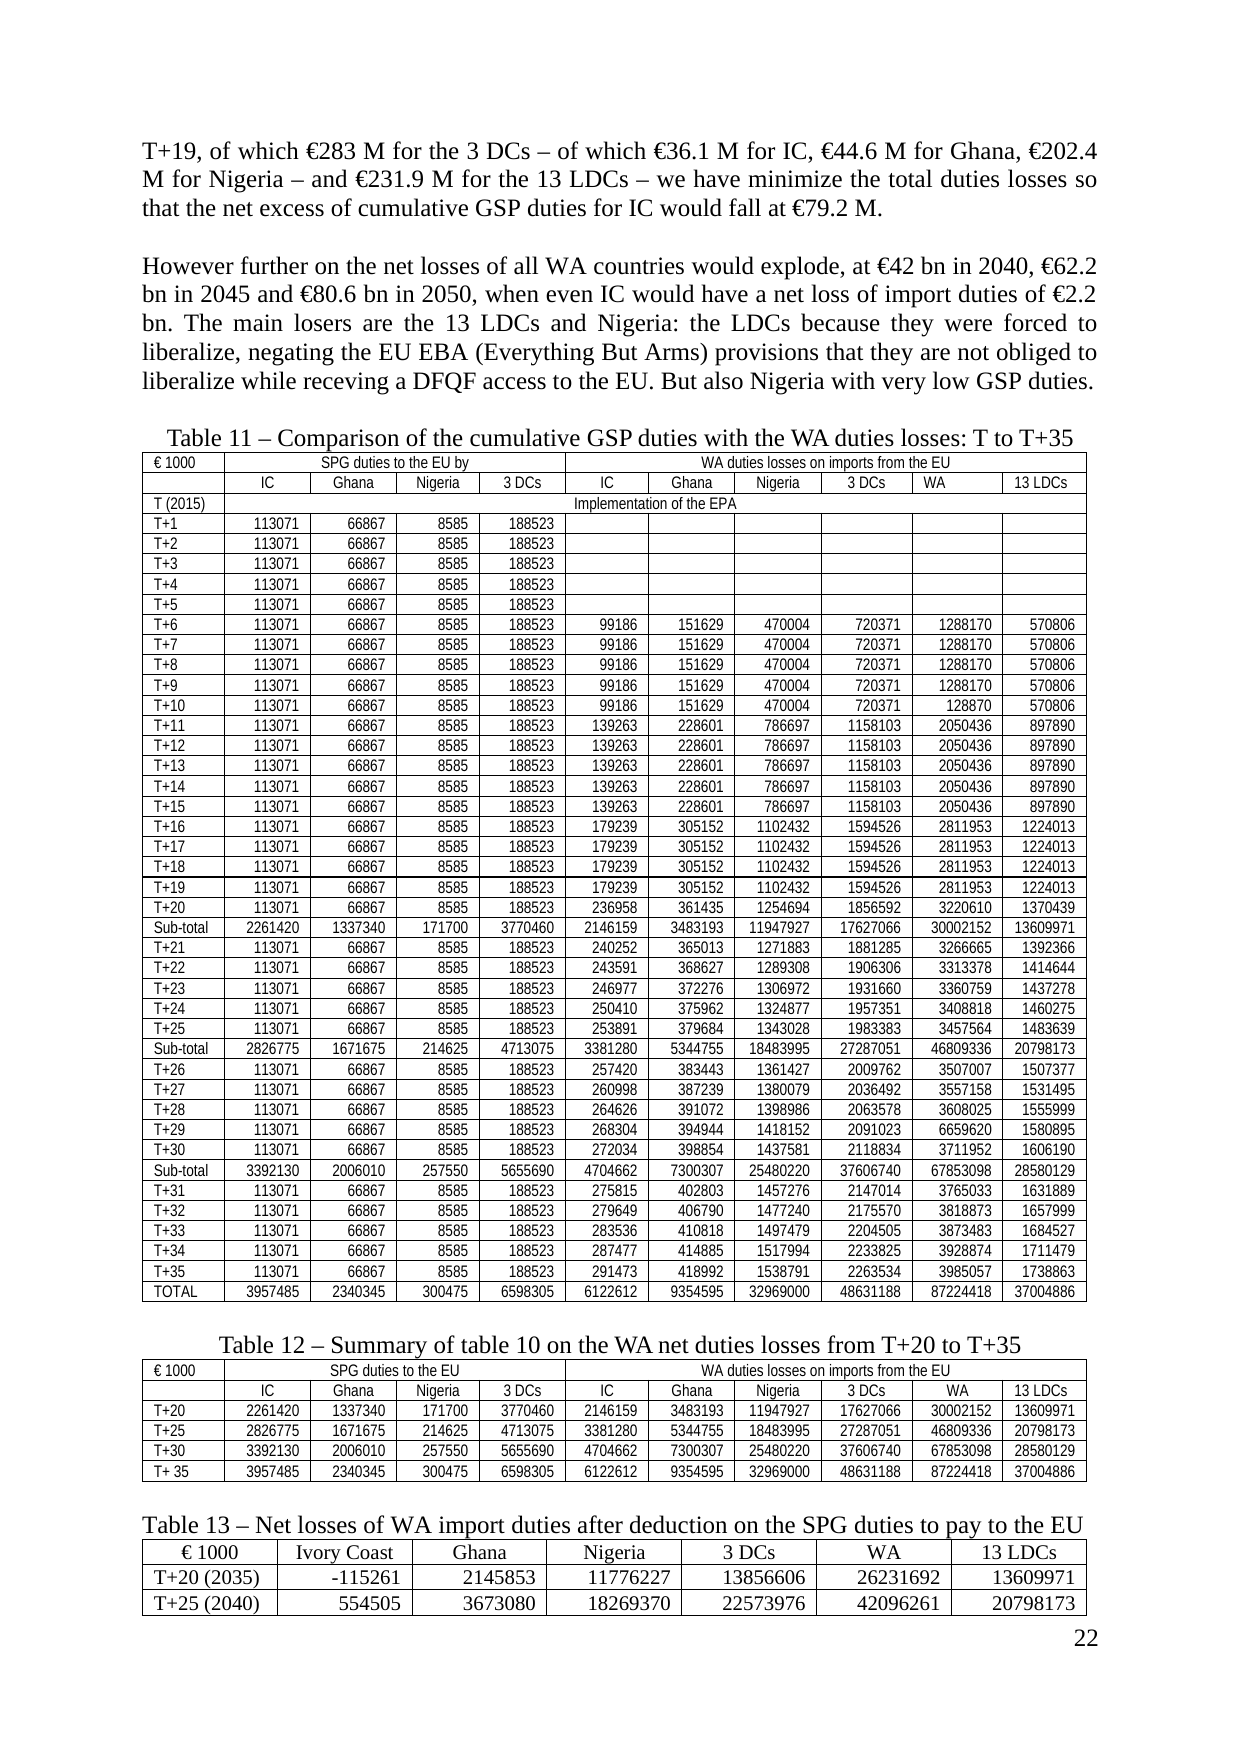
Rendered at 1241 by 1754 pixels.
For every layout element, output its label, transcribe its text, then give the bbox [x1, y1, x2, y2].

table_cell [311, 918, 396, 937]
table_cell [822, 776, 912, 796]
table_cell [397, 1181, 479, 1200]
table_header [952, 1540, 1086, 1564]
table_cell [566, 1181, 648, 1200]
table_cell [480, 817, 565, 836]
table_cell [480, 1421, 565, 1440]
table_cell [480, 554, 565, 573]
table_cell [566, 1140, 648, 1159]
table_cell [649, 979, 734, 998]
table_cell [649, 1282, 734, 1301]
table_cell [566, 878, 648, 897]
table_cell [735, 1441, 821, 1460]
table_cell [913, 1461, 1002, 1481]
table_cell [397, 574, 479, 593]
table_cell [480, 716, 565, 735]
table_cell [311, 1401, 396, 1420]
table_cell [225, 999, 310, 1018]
text Table 12 – Summary of table 10 on the WA net duties losses from T+20 to T+35 [142, 1331, 1098, 1359]
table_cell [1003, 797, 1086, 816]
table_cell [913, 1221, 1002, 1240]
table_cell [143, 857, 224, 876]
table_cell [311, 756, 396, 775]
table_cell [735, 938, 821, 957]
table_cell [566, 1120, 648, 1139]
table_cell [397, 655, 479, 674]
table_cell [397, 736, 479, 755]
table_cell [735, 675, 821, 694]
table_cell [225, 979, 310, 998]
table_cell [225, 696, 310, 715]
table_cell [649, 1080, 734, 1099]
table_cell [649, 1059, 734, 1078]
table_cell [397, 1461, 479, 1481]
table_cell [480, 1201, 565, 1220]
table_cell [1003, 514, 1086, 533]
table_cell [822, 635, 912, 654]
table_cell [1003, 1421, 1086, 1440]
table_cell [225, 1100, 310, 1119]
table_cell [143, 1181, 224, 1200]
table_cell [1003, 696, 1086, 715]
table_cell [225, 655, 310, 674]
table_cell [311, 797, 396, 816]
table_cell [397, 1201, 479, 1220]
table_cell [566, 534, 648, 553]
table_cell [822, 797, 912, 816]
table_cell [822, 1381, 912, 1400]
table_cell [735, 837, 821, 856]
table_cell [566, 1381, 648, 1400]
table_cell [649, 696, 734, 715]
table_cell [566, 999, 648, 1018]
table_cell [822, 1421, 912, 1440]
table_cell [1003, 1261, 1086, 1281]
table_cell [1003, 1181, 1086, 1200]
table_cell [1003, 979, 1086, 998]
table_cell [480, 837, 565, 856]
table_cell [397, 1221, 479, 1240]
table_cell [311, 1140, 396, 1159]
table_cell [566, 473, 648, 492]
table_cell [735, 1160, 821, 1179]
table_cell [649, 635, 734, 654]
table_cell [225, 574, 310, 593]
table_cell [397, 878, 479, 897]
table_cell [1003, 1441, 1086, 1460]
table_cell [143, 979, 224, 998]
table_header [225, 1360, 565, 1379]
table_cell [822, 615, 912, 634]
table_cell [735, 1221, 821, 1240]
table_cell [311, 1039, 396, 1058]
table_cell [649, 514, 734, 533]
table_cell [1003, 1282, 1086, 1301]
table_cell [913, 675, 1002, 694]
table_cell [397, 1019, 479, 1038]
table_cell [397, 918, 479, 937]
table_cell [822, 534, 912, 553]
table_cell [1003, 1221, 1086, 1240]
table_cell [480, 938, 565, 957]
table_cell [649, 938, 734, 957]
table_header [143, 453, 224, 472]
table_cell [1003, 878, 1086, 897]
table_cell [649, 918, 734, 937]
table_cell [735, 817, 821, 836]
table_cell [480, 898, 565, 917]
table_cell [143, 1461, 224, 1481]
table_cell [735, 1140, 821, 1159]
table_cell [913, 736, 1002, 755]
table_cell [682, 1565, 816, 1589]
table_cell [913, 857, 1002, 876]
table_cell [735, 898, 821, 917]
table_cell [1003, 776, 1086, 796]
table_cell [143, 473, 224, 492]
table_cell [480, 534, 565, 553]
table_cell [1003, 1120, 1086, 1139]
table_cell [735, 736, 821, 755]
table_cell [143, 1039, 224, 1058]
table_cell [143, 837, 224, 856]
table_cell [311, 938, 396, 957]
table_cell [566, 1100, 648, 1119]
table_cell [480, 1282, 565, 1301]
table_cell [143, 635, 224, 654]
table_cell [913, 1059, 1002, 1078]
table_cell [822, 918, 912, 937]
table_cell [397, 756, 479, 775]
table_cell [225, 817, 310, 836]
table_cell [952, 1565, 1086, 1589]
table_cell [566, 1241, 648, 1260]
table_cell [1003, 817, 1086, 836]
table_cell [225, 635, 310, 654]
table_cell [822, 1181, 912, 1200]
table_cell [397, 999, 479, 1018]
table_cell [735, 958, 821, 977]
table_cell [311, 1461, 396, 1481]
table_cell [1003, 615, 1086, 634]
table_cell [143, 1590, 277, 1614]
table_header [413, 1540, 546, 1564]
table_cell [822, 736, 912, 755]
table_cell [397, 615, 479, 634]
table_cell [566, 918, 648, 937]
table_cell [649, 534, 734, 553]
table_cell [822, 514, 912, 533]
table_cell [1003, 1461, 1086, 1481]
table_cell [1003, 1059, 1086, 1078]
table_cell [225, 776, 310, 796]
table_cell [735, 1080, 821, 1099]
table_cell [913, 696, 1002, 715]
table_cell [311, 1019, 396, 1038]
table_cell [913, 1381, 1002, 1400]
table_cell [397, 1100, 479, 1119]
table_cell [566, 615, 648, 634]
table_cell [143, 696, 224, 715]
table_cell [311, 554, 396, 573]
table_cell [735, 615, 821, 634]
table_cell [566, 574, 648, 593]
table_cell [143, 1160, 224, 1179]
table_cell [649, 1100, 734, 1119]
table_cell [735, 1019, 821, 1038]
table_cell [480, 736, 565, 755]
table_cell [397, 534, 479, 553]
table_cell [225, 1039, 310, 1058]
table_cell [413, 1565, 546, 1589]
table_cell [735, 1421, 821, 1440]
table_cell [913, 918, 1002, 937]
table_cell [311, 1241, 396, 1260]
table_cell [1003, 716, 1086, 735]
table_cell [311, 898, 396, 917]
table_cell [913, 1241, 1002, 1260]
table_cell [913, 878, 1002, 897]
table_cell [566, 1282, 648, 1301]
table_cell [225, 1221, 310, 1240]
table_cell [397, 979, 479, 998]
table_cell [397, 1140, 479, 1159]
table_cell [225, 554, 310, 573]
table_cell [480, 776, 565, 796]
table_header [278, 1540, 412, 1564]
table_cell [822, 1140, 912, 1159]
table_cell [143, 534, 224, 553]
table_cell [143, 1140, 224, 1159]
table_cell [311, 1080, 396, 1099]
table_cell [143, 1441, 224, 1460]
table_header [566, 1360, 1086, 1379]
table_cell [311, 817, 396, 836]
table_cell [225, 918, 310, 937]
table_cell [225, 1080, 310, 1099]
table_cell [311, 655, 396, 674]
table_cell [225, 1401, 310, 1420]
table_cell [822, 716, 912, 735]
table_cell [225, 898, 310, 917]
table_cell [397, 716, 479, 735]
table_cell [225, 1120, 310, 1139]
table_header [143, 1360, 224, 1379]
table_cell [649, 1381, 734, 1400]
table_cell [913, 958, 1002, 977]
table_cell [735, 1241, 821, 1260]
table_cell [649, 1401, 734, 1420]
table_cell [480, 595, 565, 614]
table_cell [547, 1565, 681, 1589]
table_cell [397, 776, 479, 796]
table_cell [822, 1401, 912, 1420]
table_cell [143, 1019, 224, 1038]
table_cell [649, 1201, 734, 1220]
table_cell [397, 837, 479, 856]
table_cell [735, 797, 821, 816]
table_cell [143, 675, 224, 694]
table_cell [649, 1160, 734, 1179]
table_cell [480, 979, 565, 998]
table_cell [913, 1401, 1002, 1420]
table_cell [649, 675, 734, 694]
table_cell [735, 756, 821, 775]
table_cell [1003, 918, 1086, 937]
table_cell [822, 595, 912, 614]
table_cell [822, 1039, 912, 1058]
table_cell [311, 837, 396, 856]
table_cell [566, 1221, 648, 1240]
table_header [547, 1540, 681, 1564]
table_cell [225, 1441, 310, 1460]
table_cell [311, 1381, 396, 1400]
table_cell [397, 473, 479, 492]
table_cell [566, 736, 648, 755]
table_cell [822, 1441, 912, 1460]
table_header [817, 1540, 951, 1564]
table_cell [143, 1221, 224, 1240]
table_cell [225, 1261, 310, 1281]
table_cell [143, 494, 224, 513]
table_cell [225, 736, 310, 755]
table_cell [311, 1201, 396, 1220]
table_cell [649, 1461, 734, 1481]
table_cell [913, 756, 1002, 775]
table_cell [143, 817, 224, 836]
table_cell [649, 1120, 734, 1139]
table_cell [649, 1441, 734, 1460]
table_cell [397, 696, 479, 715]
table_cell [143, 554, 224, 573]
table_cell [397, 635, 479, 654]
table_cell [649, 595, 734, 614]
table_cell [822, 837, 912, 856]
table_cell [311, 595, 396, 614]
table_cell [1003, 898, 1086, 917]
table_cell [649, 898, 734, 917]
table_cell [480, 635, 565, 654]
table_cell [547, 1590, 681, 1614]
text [142, 136, 1098, 222]
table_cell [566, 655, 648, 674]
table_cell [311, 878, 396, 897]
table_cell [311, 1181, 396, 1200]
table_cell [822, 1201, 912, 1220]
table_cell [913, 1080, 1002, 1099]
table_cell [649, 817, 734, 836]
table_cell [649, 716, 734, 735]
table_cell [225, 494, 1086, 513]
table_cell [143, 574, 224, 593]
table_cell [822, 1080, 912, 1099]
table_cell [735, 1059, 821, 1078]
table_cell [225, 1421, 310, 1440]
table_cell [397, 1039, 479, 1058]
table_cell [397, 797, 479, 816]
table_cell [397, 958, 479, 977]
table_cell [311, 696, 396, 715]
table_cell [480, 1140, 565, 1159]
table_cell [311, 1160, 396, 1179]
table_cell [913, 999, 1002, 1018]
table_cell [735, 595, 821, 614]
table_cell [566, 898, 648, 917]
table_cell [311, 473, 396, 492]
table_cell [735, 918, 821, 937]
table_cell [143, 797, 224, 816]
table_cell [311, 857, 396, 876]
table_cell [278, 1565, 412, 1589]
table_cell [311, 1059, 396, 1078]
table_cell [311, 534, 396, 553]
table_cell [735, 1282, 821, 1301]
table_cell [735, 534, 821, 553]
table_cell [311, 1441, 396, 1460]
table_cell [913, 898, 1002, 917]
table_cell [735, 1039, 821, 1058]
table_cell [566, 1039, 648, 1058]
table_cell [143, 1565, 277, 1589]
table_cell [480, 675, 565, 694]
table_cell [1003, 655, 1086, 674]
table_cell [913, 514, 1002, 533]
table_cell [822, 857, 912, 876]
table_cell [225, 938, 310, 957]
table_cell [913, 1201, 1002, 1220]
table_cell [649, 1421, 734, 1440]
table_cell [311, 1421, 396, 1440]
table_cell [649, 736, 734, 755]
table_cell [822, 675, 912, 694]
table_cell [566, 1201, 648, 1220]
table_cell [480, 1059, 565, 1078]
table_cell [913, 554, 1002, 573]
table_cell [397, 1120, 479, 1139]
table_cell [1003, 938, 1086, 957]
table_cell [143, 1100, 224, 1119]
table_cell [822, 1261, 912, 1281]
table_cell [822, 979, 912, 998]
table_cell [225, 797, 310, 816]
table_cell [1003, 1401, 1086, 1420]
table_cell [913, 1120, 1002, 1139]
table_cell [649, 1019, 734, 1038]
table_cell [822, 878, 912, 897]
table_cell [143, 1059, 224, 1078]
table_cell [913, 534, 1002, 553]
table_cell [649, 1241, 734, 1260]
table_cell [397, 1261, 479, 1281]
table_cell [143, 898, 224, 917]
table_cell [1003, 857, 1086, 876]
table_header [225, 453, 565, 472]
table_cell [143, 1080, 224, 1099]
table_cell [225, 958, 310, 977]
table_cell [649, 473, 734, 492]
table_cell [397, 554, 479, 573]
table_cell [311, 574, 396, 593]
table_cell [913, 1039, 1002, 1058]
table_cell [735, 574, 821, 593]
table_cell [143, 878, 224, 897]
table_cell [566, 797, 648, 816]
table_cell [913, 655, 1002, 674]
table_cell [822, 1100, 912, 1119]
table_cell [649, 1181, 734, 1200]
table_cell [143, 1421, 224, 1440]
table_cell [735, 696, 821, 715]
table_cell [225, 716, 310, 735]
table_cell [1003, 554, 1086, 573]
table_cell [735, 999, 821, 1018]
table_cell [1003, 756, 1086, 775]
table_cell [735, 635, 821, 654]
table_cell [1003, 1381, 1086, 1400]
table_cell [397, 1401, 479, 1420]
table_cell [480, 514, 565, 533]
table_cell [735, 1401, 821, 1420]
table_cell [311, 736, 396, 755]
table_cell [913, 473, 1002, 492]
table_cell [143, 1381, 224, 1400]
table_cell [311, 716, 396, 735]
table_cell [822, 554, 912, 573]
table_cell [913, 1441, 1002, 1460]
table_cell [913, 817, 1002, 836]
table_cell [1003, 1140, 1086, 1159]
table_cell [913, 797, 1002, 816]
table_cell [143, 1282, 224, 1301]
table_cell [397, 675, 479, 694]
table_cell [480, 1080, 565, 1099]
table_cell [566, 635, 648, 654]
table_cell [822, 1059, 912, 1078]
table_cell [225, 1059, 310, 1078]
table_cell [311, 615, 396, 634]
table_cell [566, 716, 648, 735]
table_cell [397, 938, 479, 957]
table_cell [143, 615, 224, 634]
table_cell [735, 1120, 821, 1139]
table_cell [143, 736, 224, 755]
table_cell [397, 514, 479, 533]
text However further on the net losses of all WA countries would explode, at €42 bn in 2040, €62.2 bn in 2045 and €80.6 bn in 2050, when even IC would have a net loss of import duties of €2.2 bn. The main losers are the 13 LDCs and Nigeria: the LDCs because they were forced to liberalize, negating the EU EBA (Everything But Arms) provisions that they are not obliged to liberalize while receving a DFQF access to the EU. But also Nigeria with very low GSP duties. [142, 251, 1098, 394]
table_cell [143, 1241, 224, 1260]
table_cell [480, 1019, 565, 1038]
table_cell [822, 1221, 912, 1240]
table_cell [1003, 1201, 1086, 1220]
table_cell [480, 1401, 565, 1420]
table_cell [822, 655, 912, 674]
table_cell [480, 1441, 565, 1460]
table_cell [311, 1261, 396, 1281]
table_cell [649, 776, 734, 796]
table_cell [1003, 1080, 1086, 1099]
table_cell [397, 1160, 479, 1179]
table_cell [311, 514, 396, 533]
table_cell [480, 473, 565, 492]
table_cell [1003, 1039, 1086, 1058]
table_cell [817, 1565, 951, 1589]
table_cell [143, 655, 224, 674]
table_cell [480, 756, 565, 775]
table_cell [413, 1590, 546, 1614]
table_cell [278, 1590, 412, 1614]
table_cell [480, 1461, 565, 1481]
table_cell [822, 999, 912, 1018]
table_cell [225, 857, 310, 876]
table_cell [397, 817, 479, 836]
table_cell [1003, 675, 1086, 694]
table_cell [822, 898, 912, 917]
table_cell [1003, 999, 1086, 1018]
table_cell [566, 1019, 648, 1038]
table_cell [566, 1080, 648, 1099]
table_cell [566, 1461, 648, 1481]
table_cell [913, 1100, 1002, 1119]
text Table 13 – Net losses of WA import duties after deduction on the SPG duties to pay to the EU [142, 1510, 1098, 1539]
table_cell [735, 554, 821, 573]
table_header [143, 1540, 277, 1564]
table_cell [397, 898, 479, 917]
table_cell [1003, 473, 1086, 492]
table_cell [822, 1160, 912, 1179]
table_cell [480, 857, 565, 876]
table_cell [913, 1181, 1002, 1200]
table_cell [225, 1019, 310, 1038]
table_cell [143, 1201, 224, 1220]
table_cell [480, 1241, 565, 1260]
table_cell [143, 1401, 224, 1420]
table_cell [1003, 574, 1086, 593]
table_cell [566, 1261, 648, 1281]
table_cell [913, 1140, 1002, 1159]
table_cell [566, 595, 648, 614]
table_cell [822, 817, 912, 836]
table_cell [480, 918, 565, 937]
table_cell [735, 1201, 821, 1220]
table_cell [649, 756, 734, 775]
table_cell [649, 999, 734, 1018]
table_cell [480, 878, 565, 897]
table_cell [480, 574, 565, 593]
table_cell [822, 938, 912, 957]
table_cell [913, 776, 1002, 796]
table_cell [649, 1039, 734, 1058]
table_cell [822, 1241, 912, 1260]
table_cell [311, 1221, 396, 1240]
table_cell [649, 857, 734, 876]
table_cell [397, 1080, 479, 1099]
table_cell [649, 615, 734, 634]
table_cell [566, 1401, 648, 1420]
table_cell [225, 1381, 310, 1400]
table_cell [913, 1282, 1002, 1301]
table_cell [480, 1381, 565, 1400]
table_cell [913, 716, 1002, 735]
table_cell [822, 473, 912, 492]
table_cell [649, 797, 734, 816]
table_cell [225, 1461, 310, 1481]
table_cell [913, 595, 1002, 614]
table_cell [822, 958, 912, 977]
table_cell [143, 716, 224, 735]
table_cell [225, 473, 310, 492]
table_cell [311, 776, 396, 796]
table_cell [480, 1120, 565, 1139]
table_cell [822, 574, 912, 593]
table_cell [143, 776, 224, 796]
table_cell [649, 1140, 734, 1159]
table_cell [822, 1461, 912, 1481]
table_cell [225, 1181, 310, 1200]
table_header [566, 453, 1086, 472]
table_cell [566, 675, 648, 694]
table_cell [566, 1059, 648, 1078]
text Table 11 – Comparison of the cumulative GSP duties with the WA duties losses: T to T+35 [142, 423, 1098, 452]
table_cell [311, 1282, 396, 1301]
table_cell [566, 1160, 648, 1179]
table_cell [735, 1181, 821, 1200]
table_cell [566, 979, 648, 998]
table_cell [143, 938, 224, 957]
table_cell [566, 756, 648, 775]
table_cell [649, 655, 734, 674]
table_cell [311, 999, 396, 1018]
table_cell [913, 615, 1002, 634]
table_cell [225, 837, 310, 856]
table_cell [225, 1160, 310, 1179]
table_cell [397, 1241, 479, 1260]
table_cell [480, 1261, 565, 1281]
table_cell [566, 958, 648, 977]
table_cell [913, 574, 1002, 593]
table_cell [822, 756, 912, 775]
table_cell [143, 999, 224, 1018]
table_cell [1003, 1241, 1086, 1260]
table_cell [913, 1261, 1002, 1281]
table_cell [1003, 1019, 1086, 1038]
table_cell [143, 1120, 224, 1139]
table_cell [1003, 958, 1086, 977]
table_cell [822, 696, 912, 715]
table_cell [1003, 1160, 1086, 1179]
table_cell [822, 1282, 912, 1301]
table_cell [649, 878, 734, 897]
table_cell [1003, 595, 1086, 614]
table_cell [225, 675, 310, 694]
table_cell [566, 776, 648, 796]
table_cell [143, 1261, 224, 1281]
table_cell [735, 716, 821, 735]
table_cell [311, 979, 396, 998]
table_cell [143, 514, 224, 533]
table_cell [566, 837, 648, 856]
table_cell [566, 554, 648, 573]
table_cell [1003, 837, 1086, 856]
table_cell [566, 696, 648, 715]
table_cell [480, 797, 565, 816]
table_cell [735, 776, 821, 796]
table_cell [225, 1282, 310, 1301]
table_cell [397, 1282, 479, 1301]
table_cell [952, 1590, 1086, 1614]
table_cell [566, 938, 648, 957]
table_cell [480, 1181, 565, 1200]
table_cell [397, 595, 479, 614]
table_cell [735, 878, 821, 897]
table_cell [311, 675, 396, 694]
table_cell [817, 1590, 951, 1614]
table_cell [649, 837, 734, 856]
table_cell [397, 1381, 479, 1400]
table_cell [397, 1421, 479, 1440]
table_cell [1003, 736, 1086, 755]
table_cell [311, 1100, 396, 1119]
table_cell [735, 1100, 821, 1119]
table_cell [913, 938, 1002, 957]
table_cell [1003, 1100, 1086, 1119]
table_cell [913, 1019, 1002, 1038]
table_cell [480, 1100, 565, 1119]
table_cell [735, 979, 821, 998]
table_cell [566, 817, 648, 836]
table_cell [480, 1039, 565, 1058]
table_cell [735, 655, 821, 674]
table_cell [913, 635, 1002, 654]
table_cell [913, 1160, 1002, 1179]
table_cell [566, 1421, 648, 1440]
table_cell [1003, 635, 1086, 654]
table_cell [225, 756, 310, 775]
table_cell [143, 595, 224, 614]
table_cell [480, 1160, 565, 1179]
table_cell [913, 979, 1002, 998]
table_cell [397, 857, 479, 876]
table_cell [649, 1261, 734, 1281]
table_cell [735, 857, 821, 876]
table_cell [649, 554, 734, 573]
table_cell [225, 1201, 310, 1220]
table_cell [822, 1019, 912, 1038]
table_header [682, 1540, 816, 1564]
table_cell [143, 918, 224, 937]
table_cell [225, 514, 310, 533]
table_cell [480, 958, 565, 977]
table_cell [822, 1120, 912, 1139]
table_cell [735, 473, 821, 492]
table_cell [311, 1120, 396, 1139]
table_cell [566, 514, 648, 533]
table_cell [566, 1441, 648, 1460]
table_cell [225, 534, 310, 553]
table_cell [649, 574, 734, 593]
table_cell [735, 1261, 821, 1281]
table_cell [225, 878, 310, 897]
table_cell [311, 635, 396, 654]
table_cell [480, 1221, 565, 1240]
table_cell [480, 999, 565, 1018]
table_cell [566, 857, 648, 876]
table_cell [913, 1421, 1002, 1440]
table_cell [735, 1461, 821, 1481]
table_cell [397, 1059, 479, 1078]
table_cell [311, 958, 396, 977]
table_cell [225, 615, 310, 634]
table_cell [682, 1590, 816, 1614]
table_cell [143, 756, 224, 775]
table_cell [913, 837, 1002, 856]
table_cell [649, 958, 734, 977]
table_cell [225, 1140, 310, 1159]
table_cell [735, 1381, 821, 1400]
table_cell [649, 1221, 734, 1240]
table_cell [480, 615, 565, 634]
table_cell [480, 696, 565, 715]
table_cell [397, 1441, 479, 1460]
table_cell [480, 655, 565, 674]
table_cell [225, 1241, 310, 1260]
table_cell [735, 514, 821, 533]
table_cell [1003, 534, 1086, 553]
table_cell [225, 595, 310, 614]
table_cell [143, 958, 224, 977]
